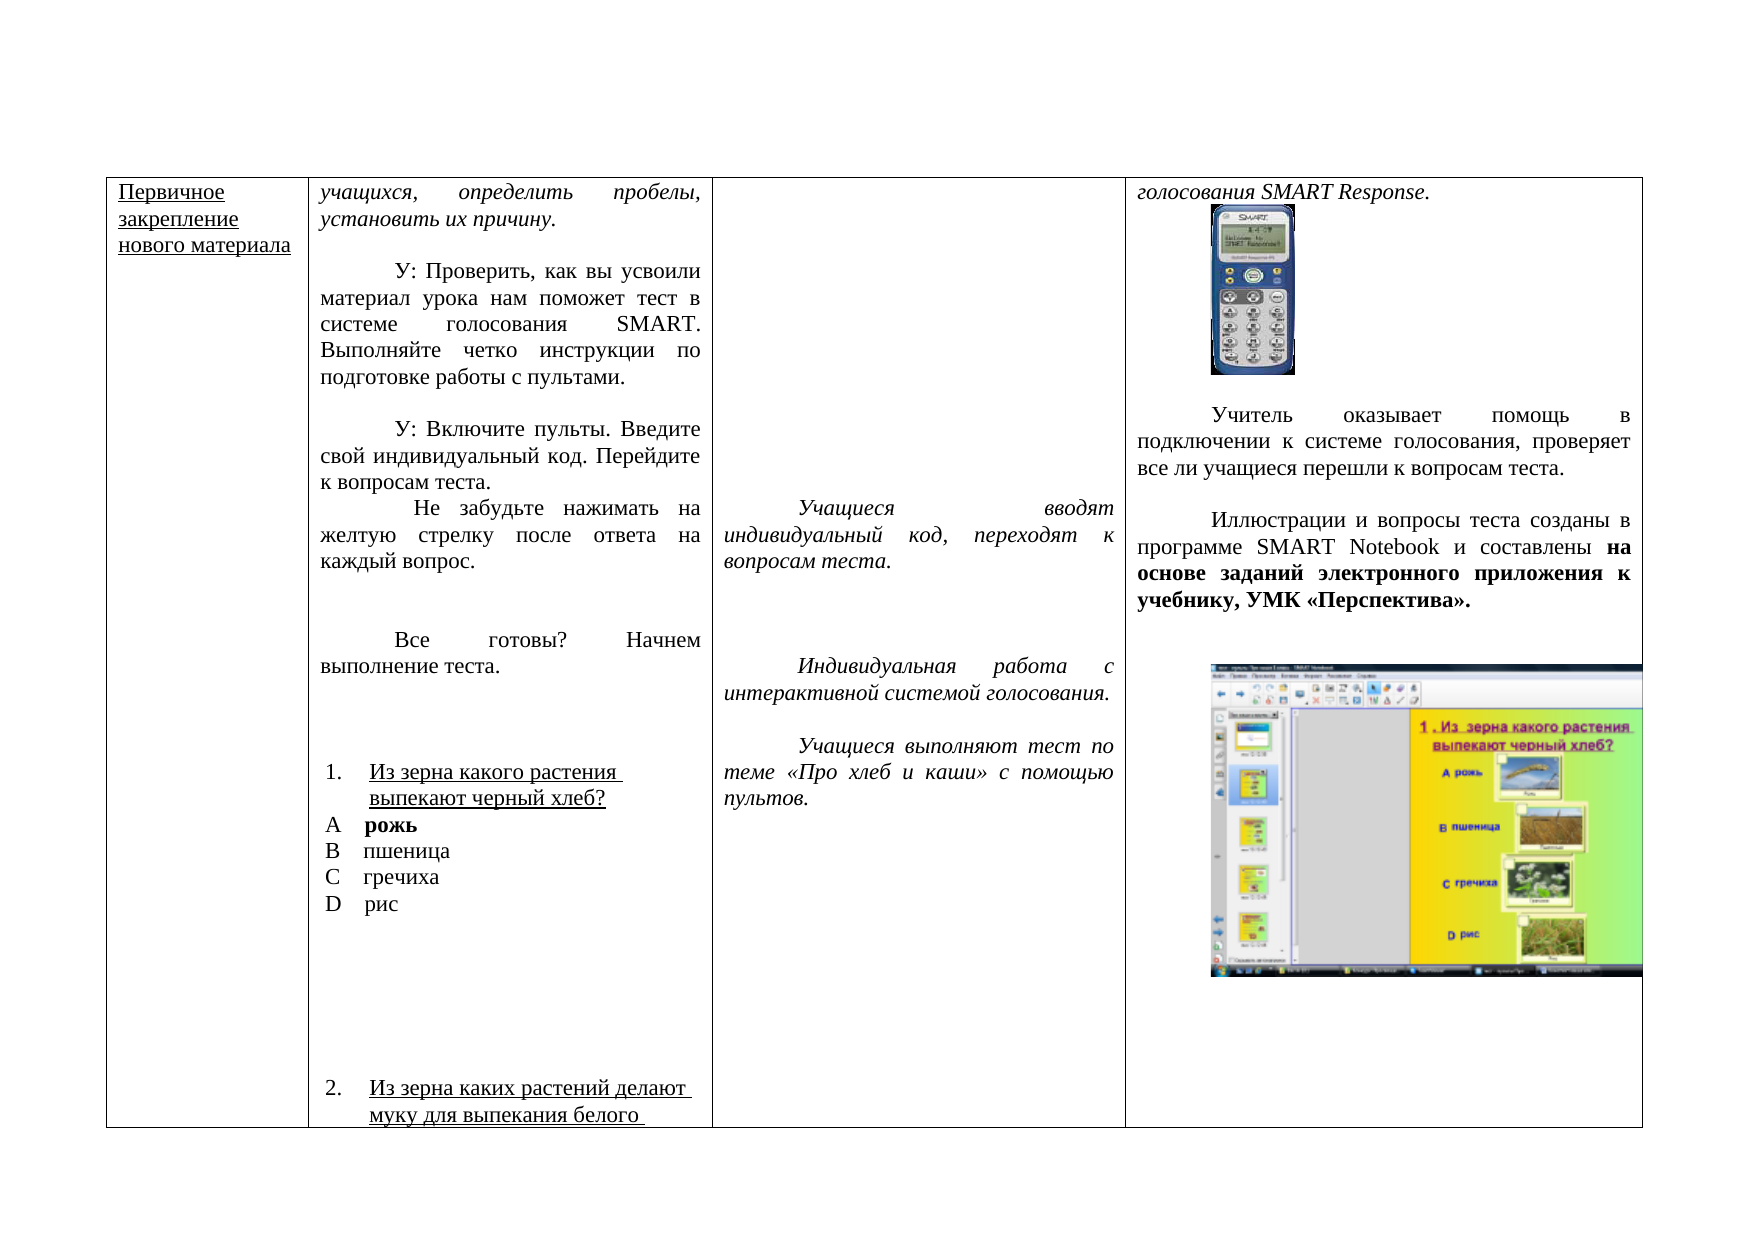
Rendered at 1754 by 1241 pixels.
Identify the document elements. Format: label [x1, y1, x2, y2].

table_cell [107, 178, 308, 1127]
table_cell [713, 178, 1125, 1127]
table_cell [309, 178, 712, 1127]
picture [1210, 664, 1643, 977]
table_cell [1126, 178, 1642, 1127]
